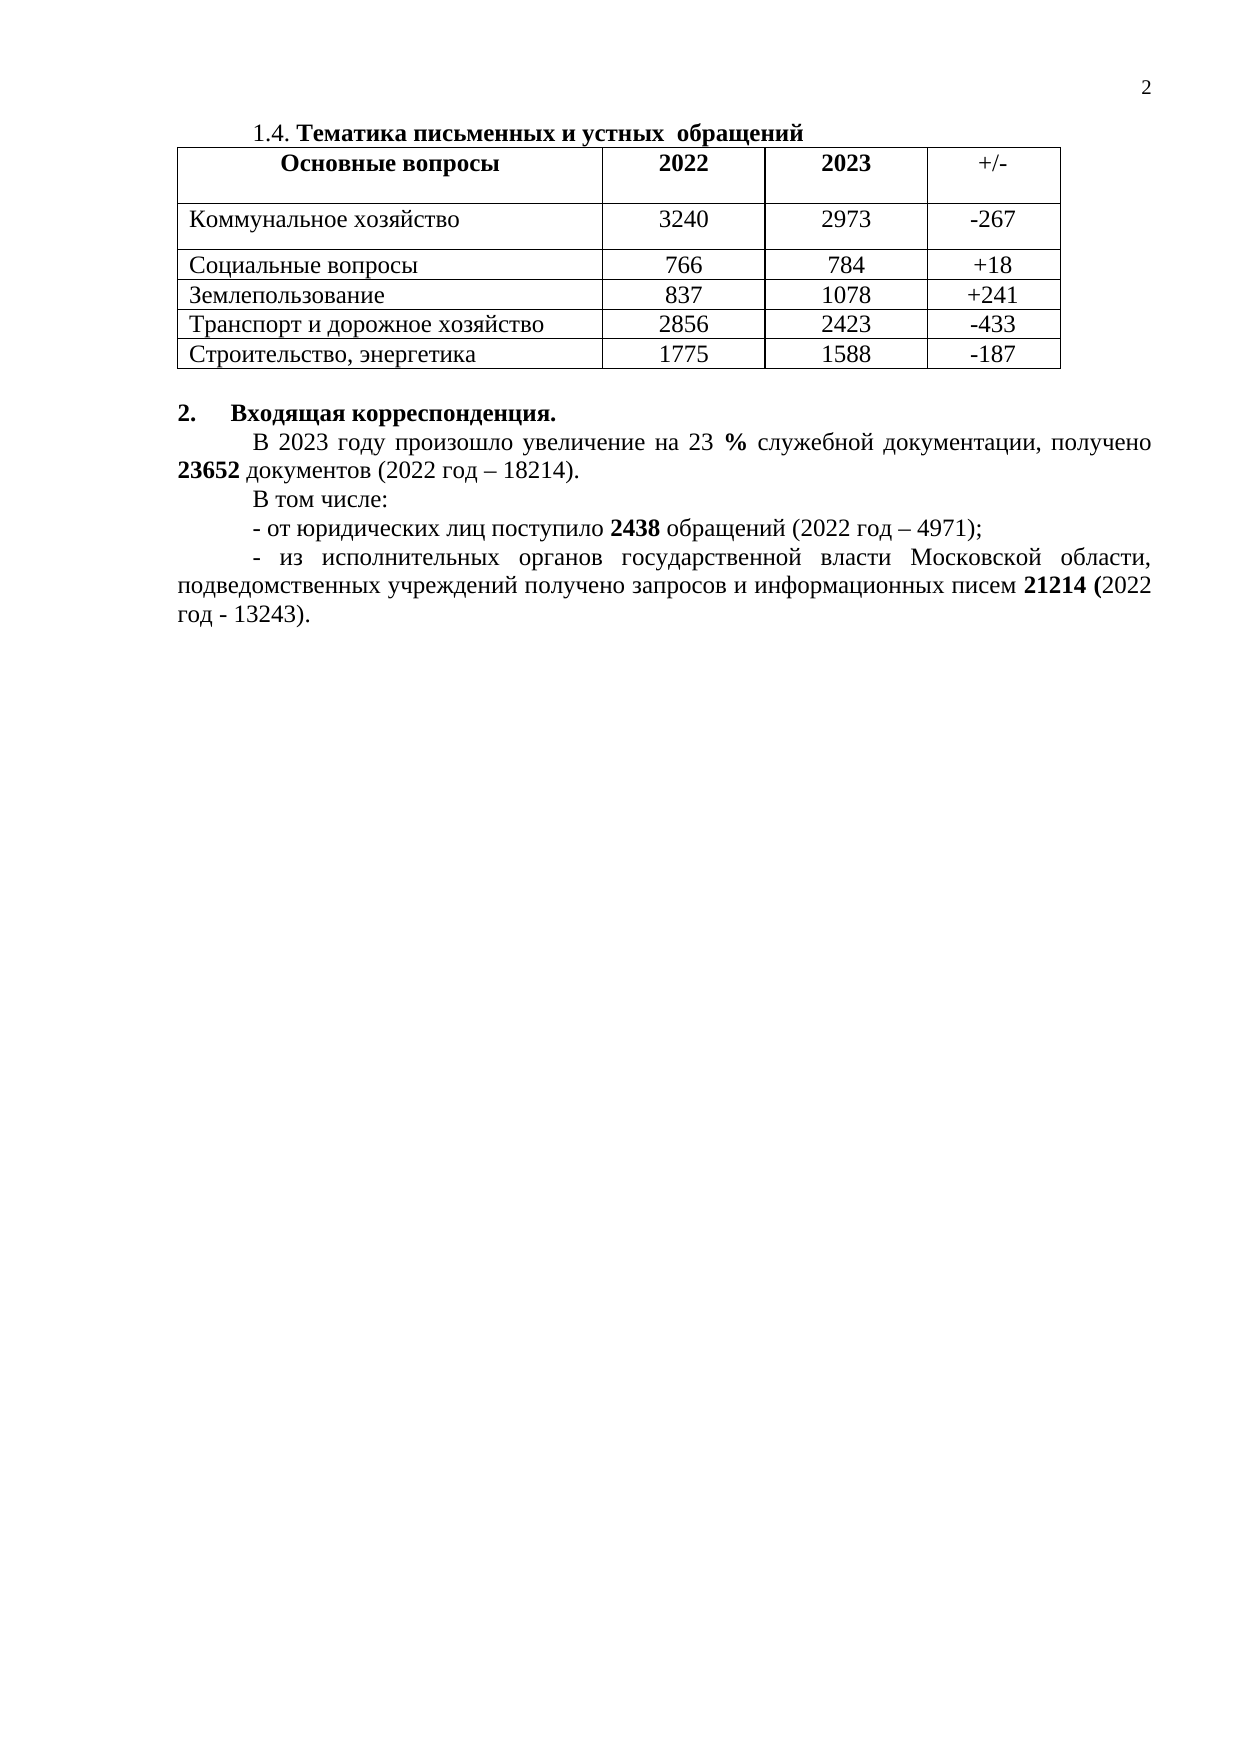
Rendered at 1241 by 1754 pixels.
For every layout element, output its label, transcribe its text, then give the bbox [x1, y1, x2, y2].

table_cell Коммунальное хозяйство [178, 204, 602, 249]
table_cell 2423 [766, 310, 927, 338]
table_cell -187 [928, 339, 1060, 368]
table_cell 1078 [766, 280, 927, 308]
text В 2023 году произошло увеличение на 23 % служебной документации, получено 23652 документов (2022 год – 18214). [177, 427, 1152, 484]
table_cell 837 [603, 280, 764, 308]
text - из исполнительных органов государственной власти Московской области, подведомственных учреждений получено запросов и информационных писем 21214 (2022 год - 13243). [177, 542, 1152, 628]
table_cell -433 [928, 310, 1060, 338]
table_header 2023 [766, 148, 927, 203]
table_cell 1588 [766, 339, 927, 368]
table_header Основные вопросы [178, 148, 602, 203]
text 1.4. Тематика письменных и устных обращений [177, 118, 1152, 147]
table_cell +241 [928, 280, 1060, 308]
table_cell Транспорт и дорожное хозяйство [178, 310, 602, 338]
table_cell Социальные вопросы [178, 250, 602, 279]
text - от юридических лиц поступило 2438 обращений (2022 год – 4971); [177, 513, 1152, 542]
table_cell 3240 [603, 204, 764, 249]
table_cell Землепользование [178, 280, 602, 308]
table_cell 766 [603, 250, 764, 279]
table_header 2022 [603, 148, 764, 203]
table_cell -267 [928, 204, 1060, 249]
table_header +/- [928, 148, 1060, 203]
table_cell 784 [766, 250, 927, 279]
table_cell Строительство, энергетика [178, 339, 602, 368]
table_cell 1775 [603, 339, 764, 368]
table_cell +18 [928, 250, 1060, 279]
table_cell 2856 [603, 310, 764, 338]
text В том числе: [177, 484, 1152, 513]
table_cell 2973 [766, 204, 927, 249]
list Входящая корреспонденция. [177, 398, 1152, 427]
